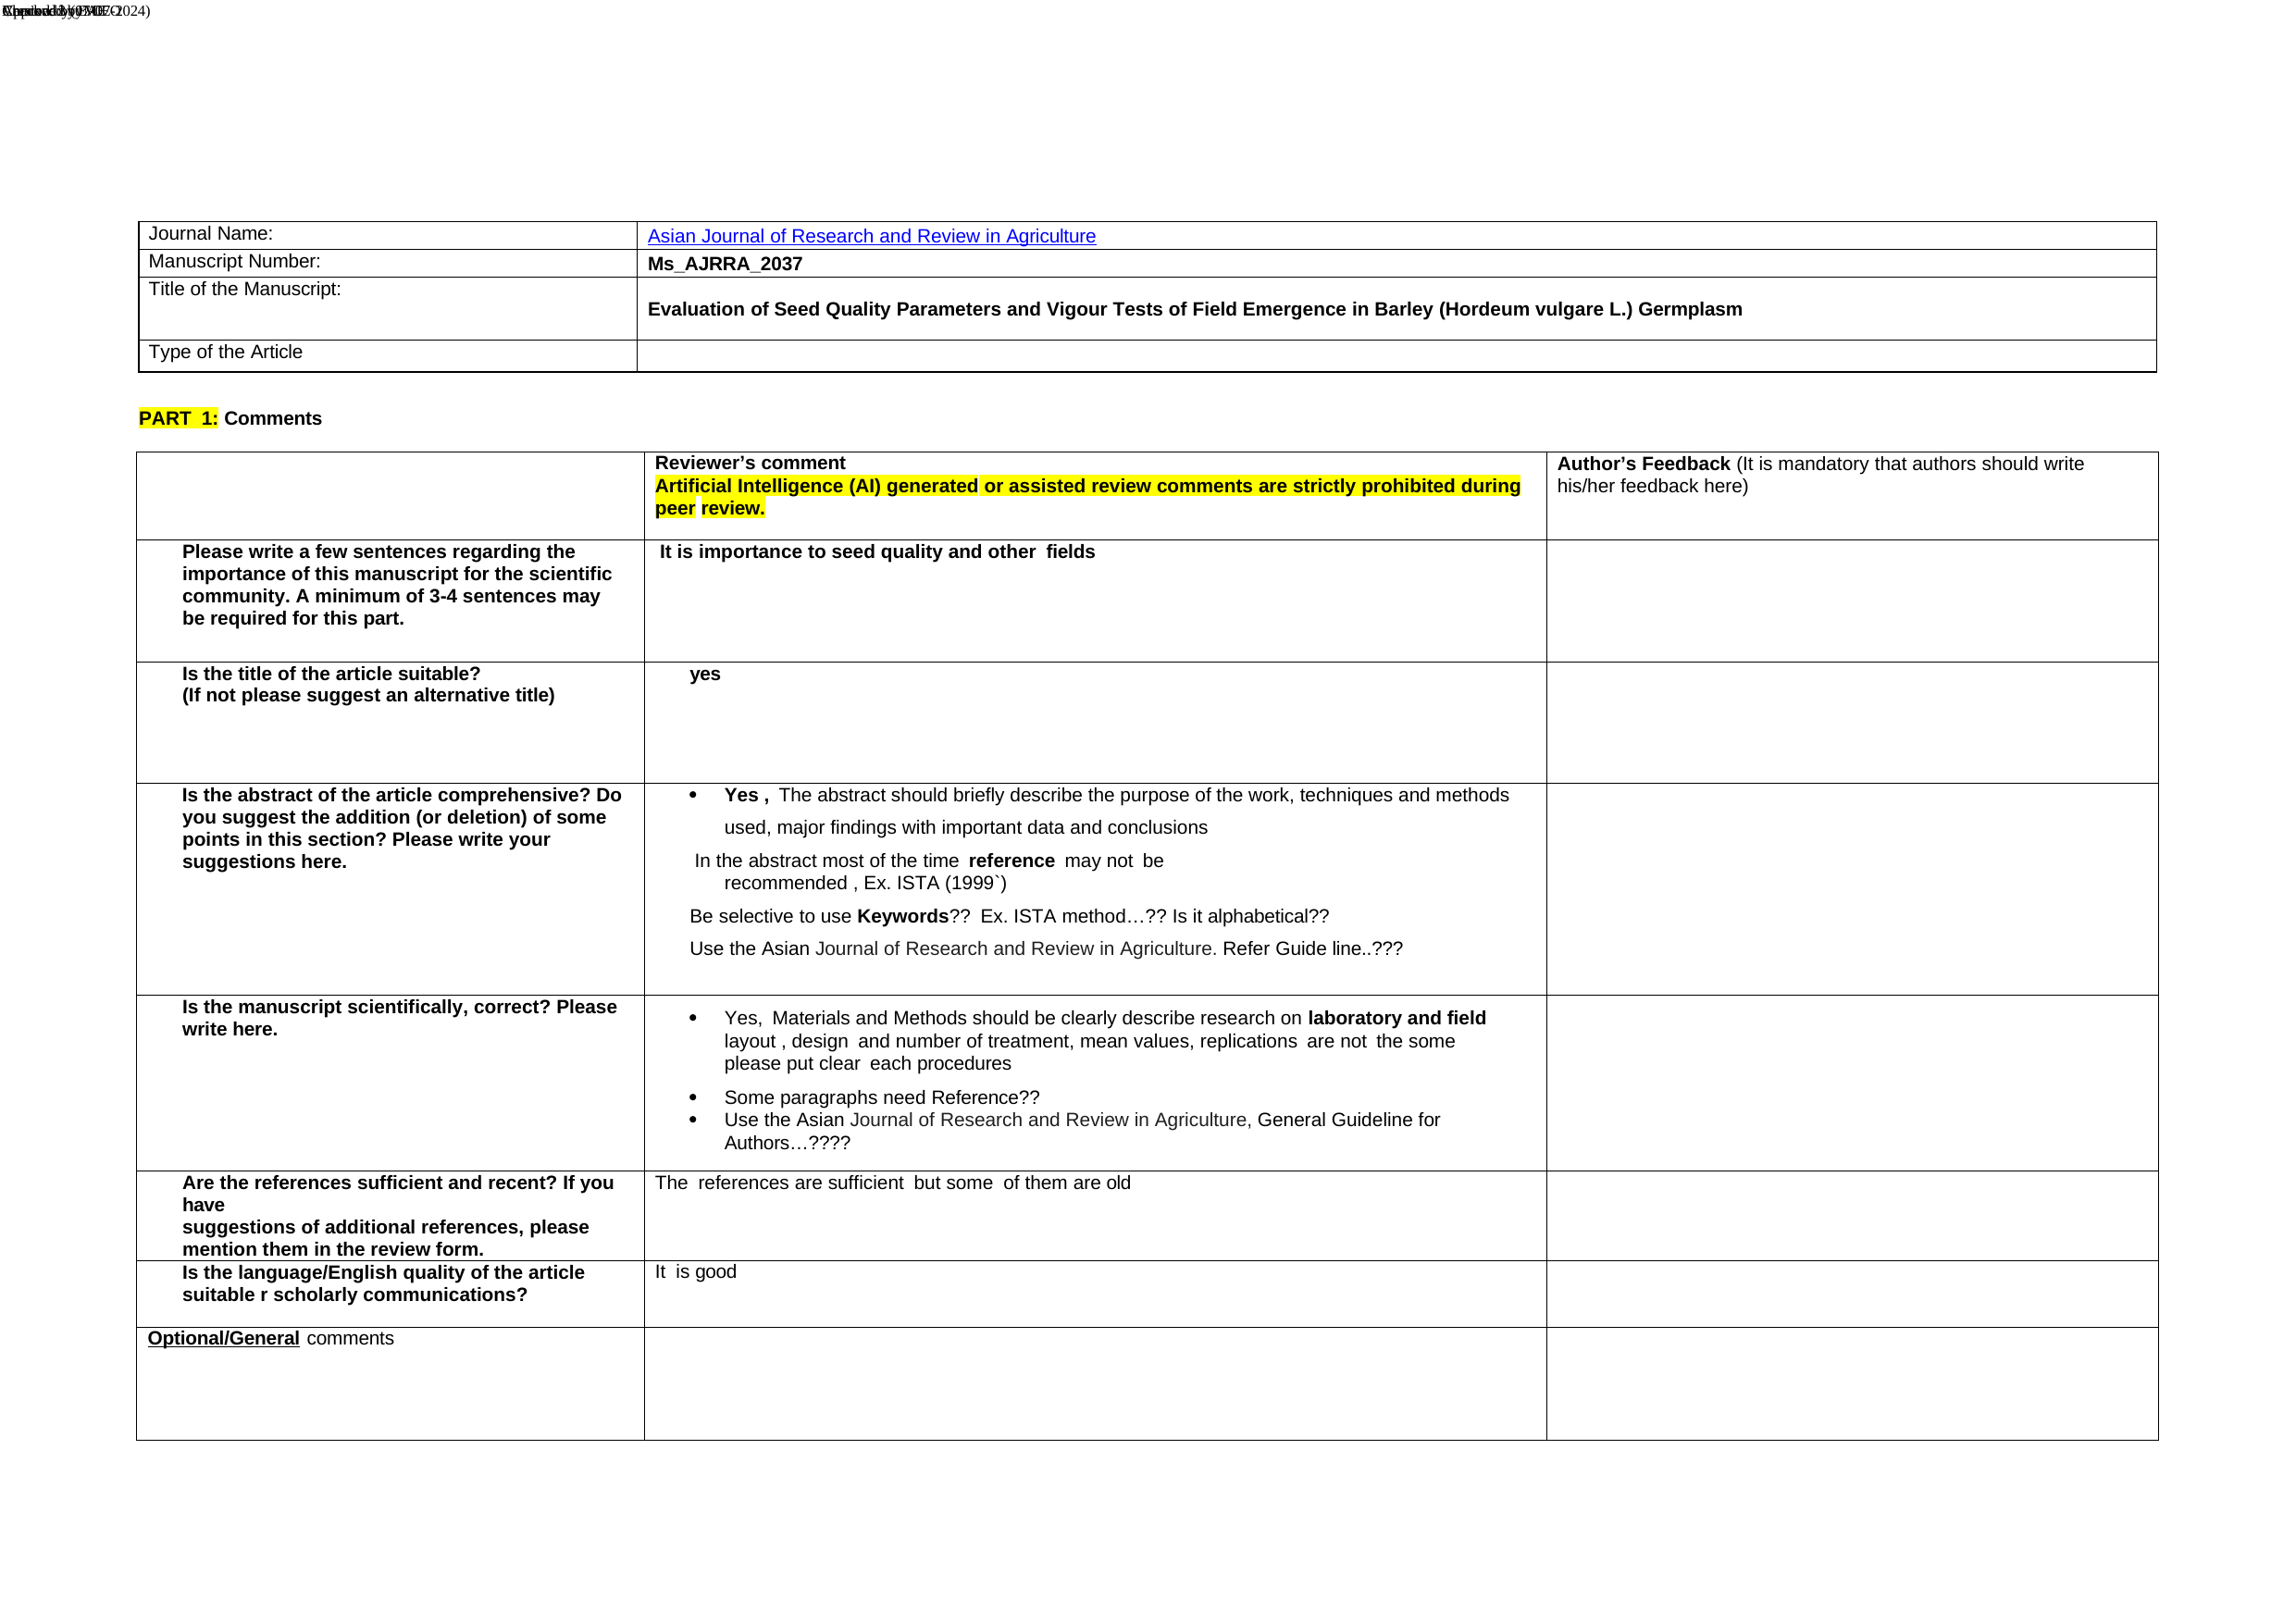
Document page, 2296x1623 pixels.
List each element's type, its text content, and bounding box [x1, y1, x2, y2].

table_cell [1547, 1171, 2158, 1260]
table_header Asian Journal of Research and Review in Agriculture [638, 222, 2156, 249]
table_cell Yes, Materials and Methods should be clearly describe research on laboratory and field layout , design and number of treatment, mean values, replications are not the some please put clear each procedures Some paragraphs need Reference?? Use the Asian Journal of Research and Review in Agriculture, General Guideline for Authors…???? [645, 996, 1546, 1171]
table_cell [1547, 1261, 2158, 1326]
table_cell Are the references sufficient and recent? If you have suggestions of additional references, please mention them in the review form. [137, 1171, 644, 1260]
table_header Author’s Feedback (It is mandatory that authors should write his/her feedback here) [1547, 452, 2158, 539]
table_cell [638, 341, 2156, 371]
table_cell [1547, 784, 2158, 995]
table_cell Manuscript Number: [140, 250, 637, 277]
table_cell Ms_AJRRA_2037 [638, 250, 2156, 277]
table_cell Please write a few sentences regarding the importance of this manuscript for the scientific community. A minimum of 3-4 sentences may be required for this part. [137, 540, 644, 662]
table_cell Title of the Manuscript: [140, 278, 637, 340]
text PART 1: Comments [139, 406, 2172, 428]
table_cell [1547, 1328, 2158, 1440]
table_header [137, 452, 644, 539]
table_cell [1547, 663, 2158, 783]
table_cell Is the abstract of the article comprehensive? Do you suggest the addition (or deletion) of some points in this section? Please write your suggestions here. [137, 784, 644, 995]
table_cell [1547, 996, 2158, 1171]
table_cell Type of the Article [140, 341, 637, 371]
table_cell It is importance to seed quality and other fields [645, 540, 1546, 662]
table_cell yes [645, 663, 1546, 783]
table_cell The references are sufficient but some of them are old [645, 1171, 1546, 1260]
table_header Journal Name: [140, 222, 637, 249]
table_cell Optional/General comments [137, 1328, 644, 1440]
table_cell [645, 1328, 1546, 1440]
table_cell Yes , The abstract should briefly describe the purpose of the work, techniques and methods used, major findings with important data and conclusions In the abstract most of the time reference may not be recommended , Ex. ISTA (1999`) Be selective to use Keywords?? Ex. ISTA method…?? Is it alphabetical?? Use the Asian Journal of Research and Review in Agriculture. Refer Guide line..??? [645, 784, 1546, 995]
table_cell Is the language/English quality of the article suitable r scholarly communications? [137, 1261, 644, 1326]
table_header Reviewer’s comment Artificial Intelligence (AI) generated or assisted review comments are strictly prohibited during peer review. [645, 452, 1546, 539]
table_cell [1547, 540, 2158, 662]
table_cell Evaluation of Seed Quality Parameters and Vigour Tests of Field Emergence in Barley (Hordeum vulgare L.) Germplasm [638, 278, 2156, 340]
table_cell Is the title of the article suitable? (If not please suggest an alternative title) [137, 663, 644, 783]
table_cell It is good [645, 1261, 1546, 1326]
table_cell Is the manuscript scientifically, correct? Please write here. [137, 996, 644, 1171]
